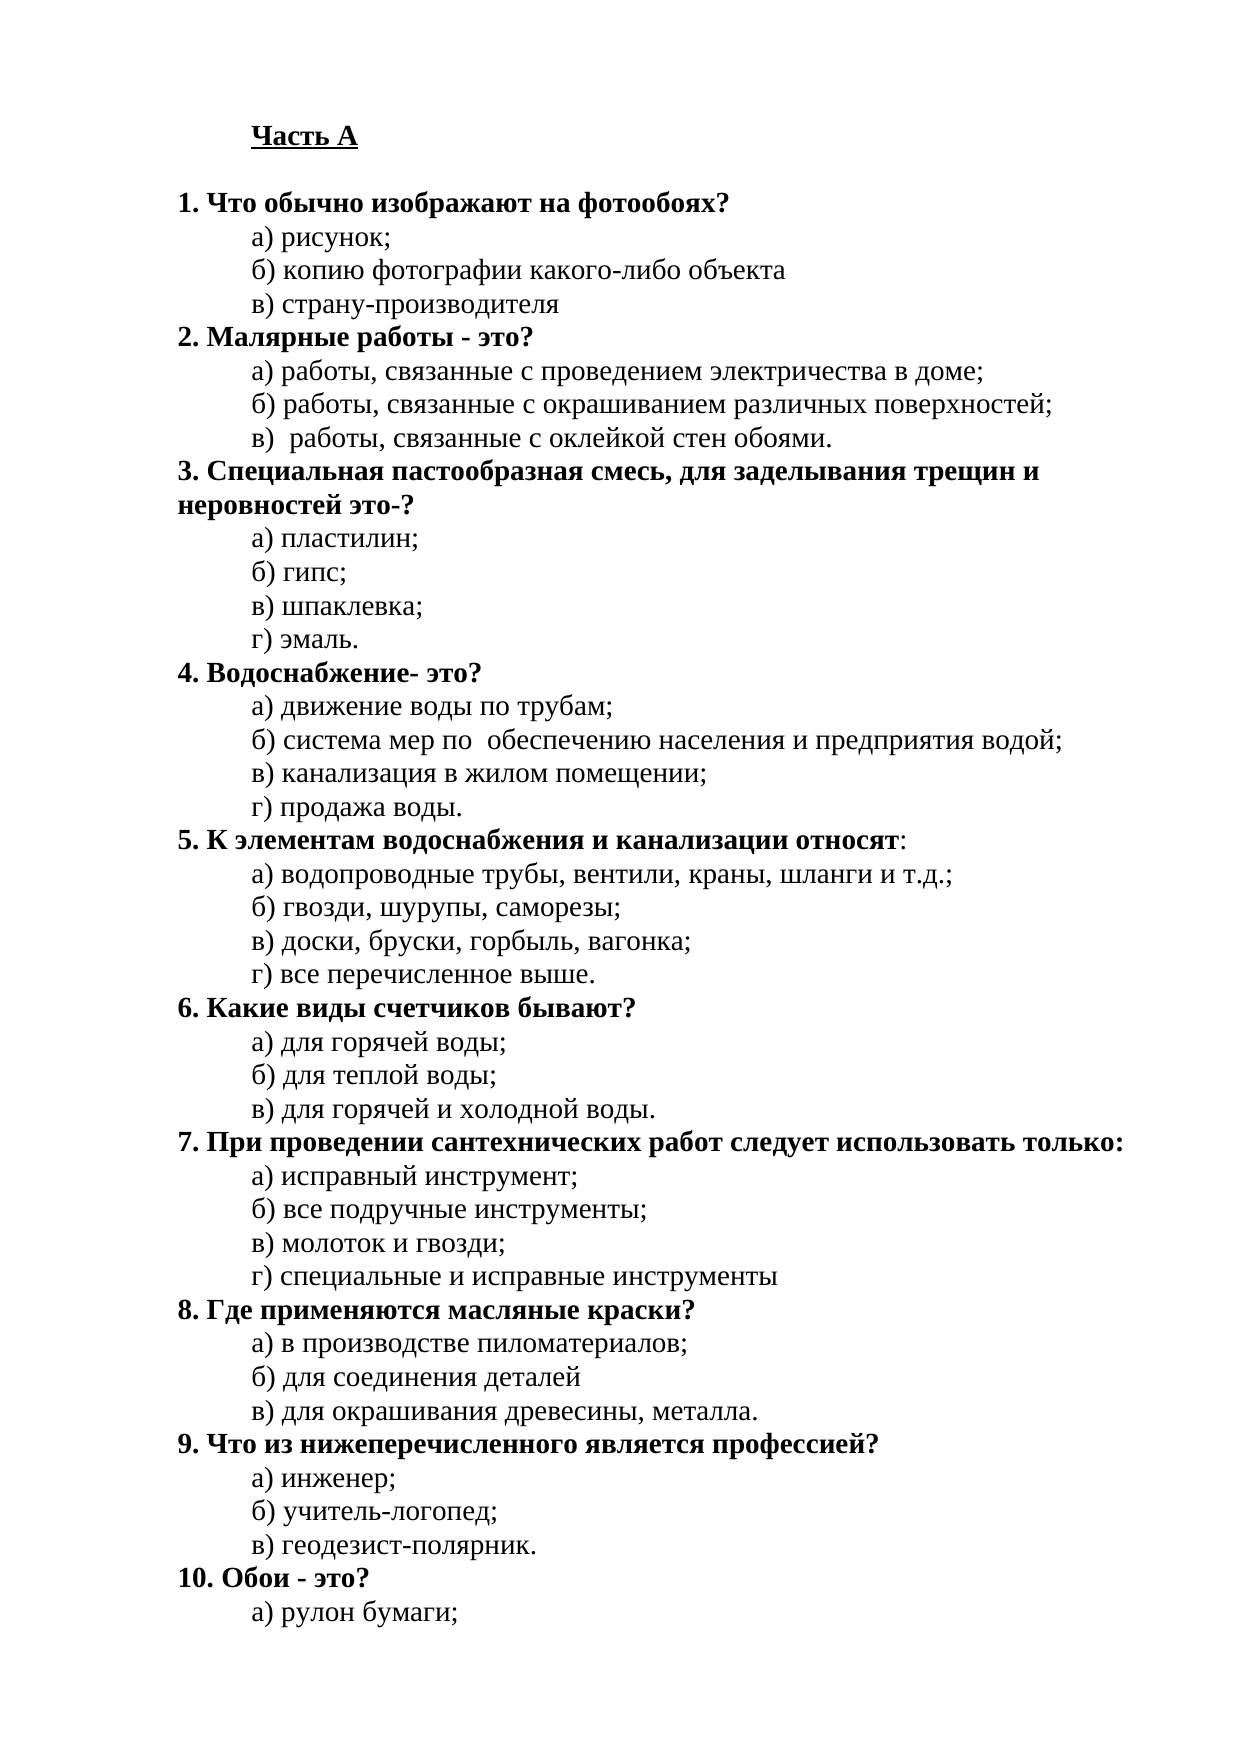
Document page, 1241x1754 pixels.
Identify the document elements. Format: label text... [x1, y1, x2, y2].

text в) для окрашивания древесины, металла. [177, 1393, 1152, 1426]
text в) доски, бруски, горбыль, вагонка; [177, 923, 1152, 957]
text в) канализация в жилом помещении; [177, 755, 1152, 789]
text 8. Где применяются масляные краски? [177, 1292, 1152, 1326]
text б) гипс; [177, 554, 1152, 588]
text в) молоток и гвозди; [177, 1225, 1152, 1258]
text а) рисунок; [177, 219, 1152, 252]
text 5. К элементам водоснабжения и канализации относят: [177, 822, 1152, 856]
text б) для соединения деталей [177, 1359, 1152, 1393]
text в) для горячей и холодной воды. [177, 1091, 1152, 1124]
text б) учитель-логопед; [177, 1493, 1152, 1527]
text 3. Специальная пастообразная смесь, для заделывания трещин и неровностей это-? [177, 453, 1152, 521]
text в) страну-производителя [177, 286, 1152, 319]
text 9. Что из нижеперечисленного является профессией? [177, 1426, 1152, 1460]
text а) инженер; [177, 1460, 1152, 1493]
text г) продажа воды. [177, 789, 1152, 822]
text г) все перечисленное выше. [177, 957, 1152, 990]
text 6. Какие виды счетчиков бывают? [177, 990, 1152, 1024]
text а) для горячей воды; [177, 1024, 1152, 1057]
text а) движение воды по трубам; [177, 688, 1152, 722]
text а) водопроводные трубы, вентили, краны, шланги и т.д.; [177, 856, 1152, 889]
text в) шпаклевка; [177, 588, 1152, 621]
text 2. Малярные работы - это? [177, 319, 1152, 353]
text Часть А [177, 118, 1152, 152]
text в) работы, связанные с оклейкой стен обоями. [177, 420, 1152, 453]
text 4. Водоснабжение- это? [177, 655, 1152, 688]
text а) работы, связанные с проведением электричества в доме; [177, 353, 1152, 386]
text б) гвозди, шурупы, саморезы; [177, 889, 1152, 923]
text 7. При проведении сантехнических работ следует использовать только: [177, 1124, 1152, 1158]
text б) система мер по обеспечению населения и предприятия водой; [177, 722, 1152, 755]
text б) работы, связанные с окрашиванием различных поверхностей; [177, 386, 1152, 420]
text а) исправный инструмент; [177, 1158, 1152, 1191]
text г) эмаль. [177, 621, 1152, 655]
text б) копию фотографии какого-либо объекта [177, 252, 1152, 286]
text г) специальные и исправные инструменты [177, 1258, 1152, 1292]
text б) все подручные инструменты; [177, 1191, 1152, 1225]
text б) для теплой воды; [177, 1057, 1152, 1091]
text в) геодезист-полярник. [177, 1527, 1152, 1560]
text 1. Что обычно изображают на фотообоях? [177, 185, 1152, 219]
text а) пластилин; [177, 521, 1152, 554]
text а) рулон бумаги; [177, 1594, 1152, 1627]
text а) в производстве пиломатериалов; [177, 1326, 1152, 1359]
text 10. Обои - это? [177, 1560, 1152, 1594]
